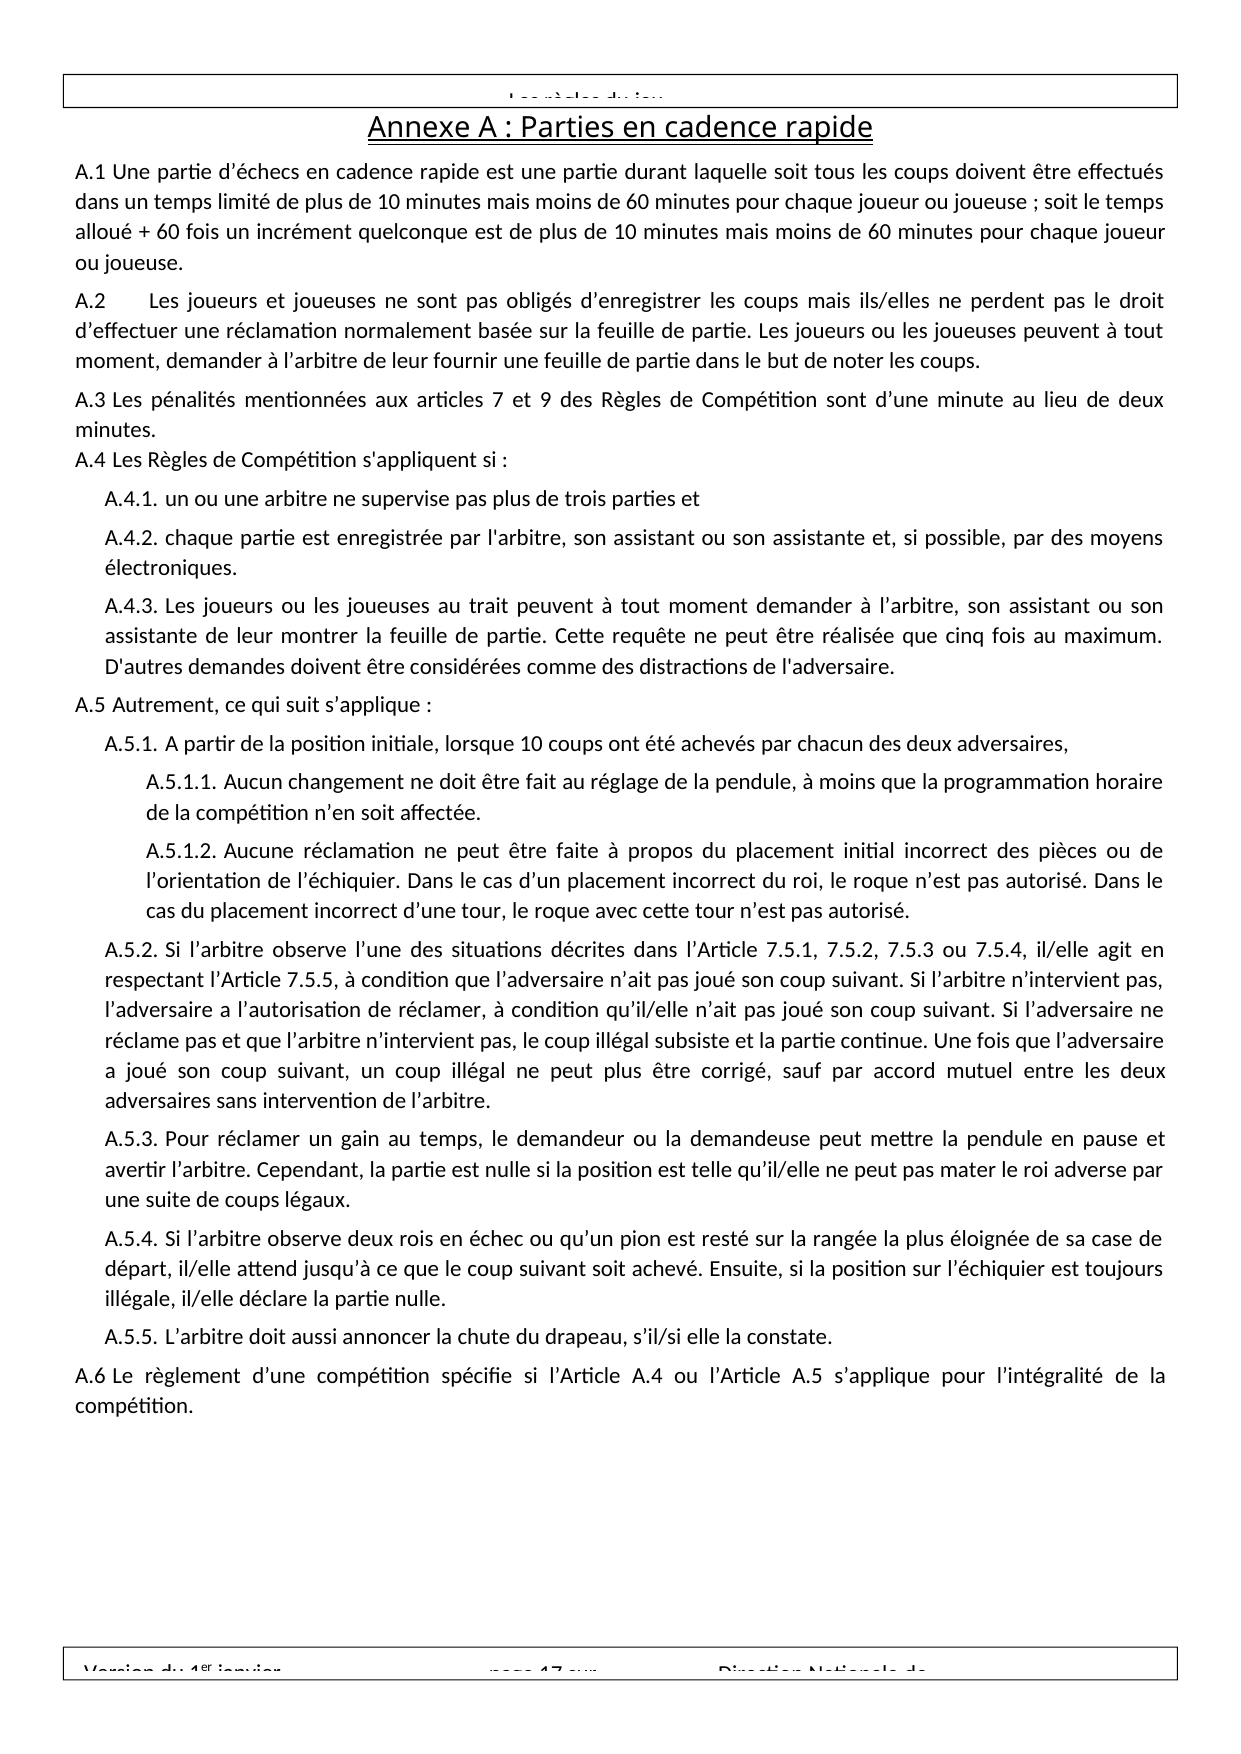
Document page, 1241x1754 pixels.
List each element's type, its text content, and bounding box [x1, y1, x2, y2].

list Si l’arbitre observe deux rois en échec ou qu’un pion est resté sur la rangée la plus éloignée de sa case de départ, il/elle attend jusqu’à ce que le coup suivant soit achevé. Ensuite, si la position sur l’échiquier est toujours illégale, il/elle déclare la partie nulle. [104, 1224, 1166, 1312]
list L’arbitre doit aussi annoncer la chute du drapeau, s’il/si elle la constate. [104, 1322, 1190, 1350]
list A partir de la position initiale, lorsque 10 coups ont été achevés par chacun des deux adversaires, [104, 729, 1190, 757]
text de la compétition n’en soit affectée. [146, 798, 1190, 826]
list Autrement, ce qui suit s’applique : [75, 690, 1190, 718]
list Aucune réclamation ne peut être faite à propos du placement initial incorrect des pièces ou de l’orientation de l’échiquier. Dans le cas d’un placement incorrect du roi, le roque n’est pas autorisé. Dans le cas du placement incorrect d’une tour, le roque avec cette tour n’est pas autorisé. [146, 836, 1166, 924]
list Une partie d’échecs en cadence rapide est une partie durant laquelle soit tous les coups doivent être effectués dans un temps limité de plus de 10 minutes mais moins de 60 minutes pour chaque joueur ou joueuse ; soit le temps alloué + 60 fois un incrément quelconque est de plus de 10 minutes mais moins de 60 minutes pour chaque joueur ou joueuse. [75, 157, 1166, 276]
subtitle Annexe A : Parties en cadence rapide [155, 106, 1086, 146]
list Aucun changement ne doit être fait au réglage de la pendule, à moins que la programmation horaire [146, 767, 1190, 796]
list Les joueurs ou les joueuses au trait peuvent à tout moment demander à l’arbitre, son assistant ou son assistante de leur montrer la feuille de partie. Cette requête ne peut être réalisée que cinq fois au maximum. D'autres demandes doivent être considérées comme des distractions de l'adversaire. [104, 591, 1166, 680]
list Les joueurs et joueuses ne sont pas obligés d’enregistrer les coups mais ils/elles ne perdent pas le droit d’effectuer une réclamation normalement basée sur la feuille de partie. Les joueurs ou les joueuses peuvent à tout moment, demander à l’arbitre de leur fournir une feuille de partie dans le but de noter les coups. [75, 286, 1166, 375]
list Pour réclamer un gain au temps, le demandeur ou la demandeuse peut mettre la pendule en pause et avertir l’arbitre. Cependant, la partie est nulle si la position est telle qu’il/elle ne peut pas mater le roi adverse par une suite de coups légaux. [104, 1124, 1166, 1213]
list Les pénalités mentionnées aux articles 7 et 9 des Règles de Compétition sont d’une minute au lieu de deux minutes. [75, 385, 1165, 443]
list un ou une arbitre ne supervise pas plus de trois parties et [104, 484, 1190, 512]
list chaque partie est enregistrée par l'arbitre, son assistant ou son assistante et, si possible, par des moyens électroniques. [104, 523, 1165, 581]
list Si l’arbitre observe l’une des situations décrites dans l’Article 7.5.1, 7.5.2, 7.5.3 ou 7.5.4, il/elle agit en respectant l’Article 7.5.5, à condition que l’adversaire n’ait pas joué son coup suivant. Si l’arbitre n’intervient pas, l’adversaire a l’autorisation de réclamer, à condition qu’il/elle n’ait pas joué son coup suivant. Si l’adversaire ne réclame pas et que l’arbitre n’intervient pas, le coup illégal subsiste et la partie continue. Une fois que l’adversaire a joué son coup suivant, un coup illégal ne peut plus être corrigé, sauf par accord mutuel entre les deux adversaires sans intervention de l’arbitre. [104, 935, 1166, 1114]
list Les Règles de Compétition s'appliquent si : [75, 446, 1190, 473]
list Le règlement d’une compétition spécifie si l’Article A.4 ou l’Article A.5 s’applique pour l’intégralité de la compétition. [75, 1361, 1166, 1419]
